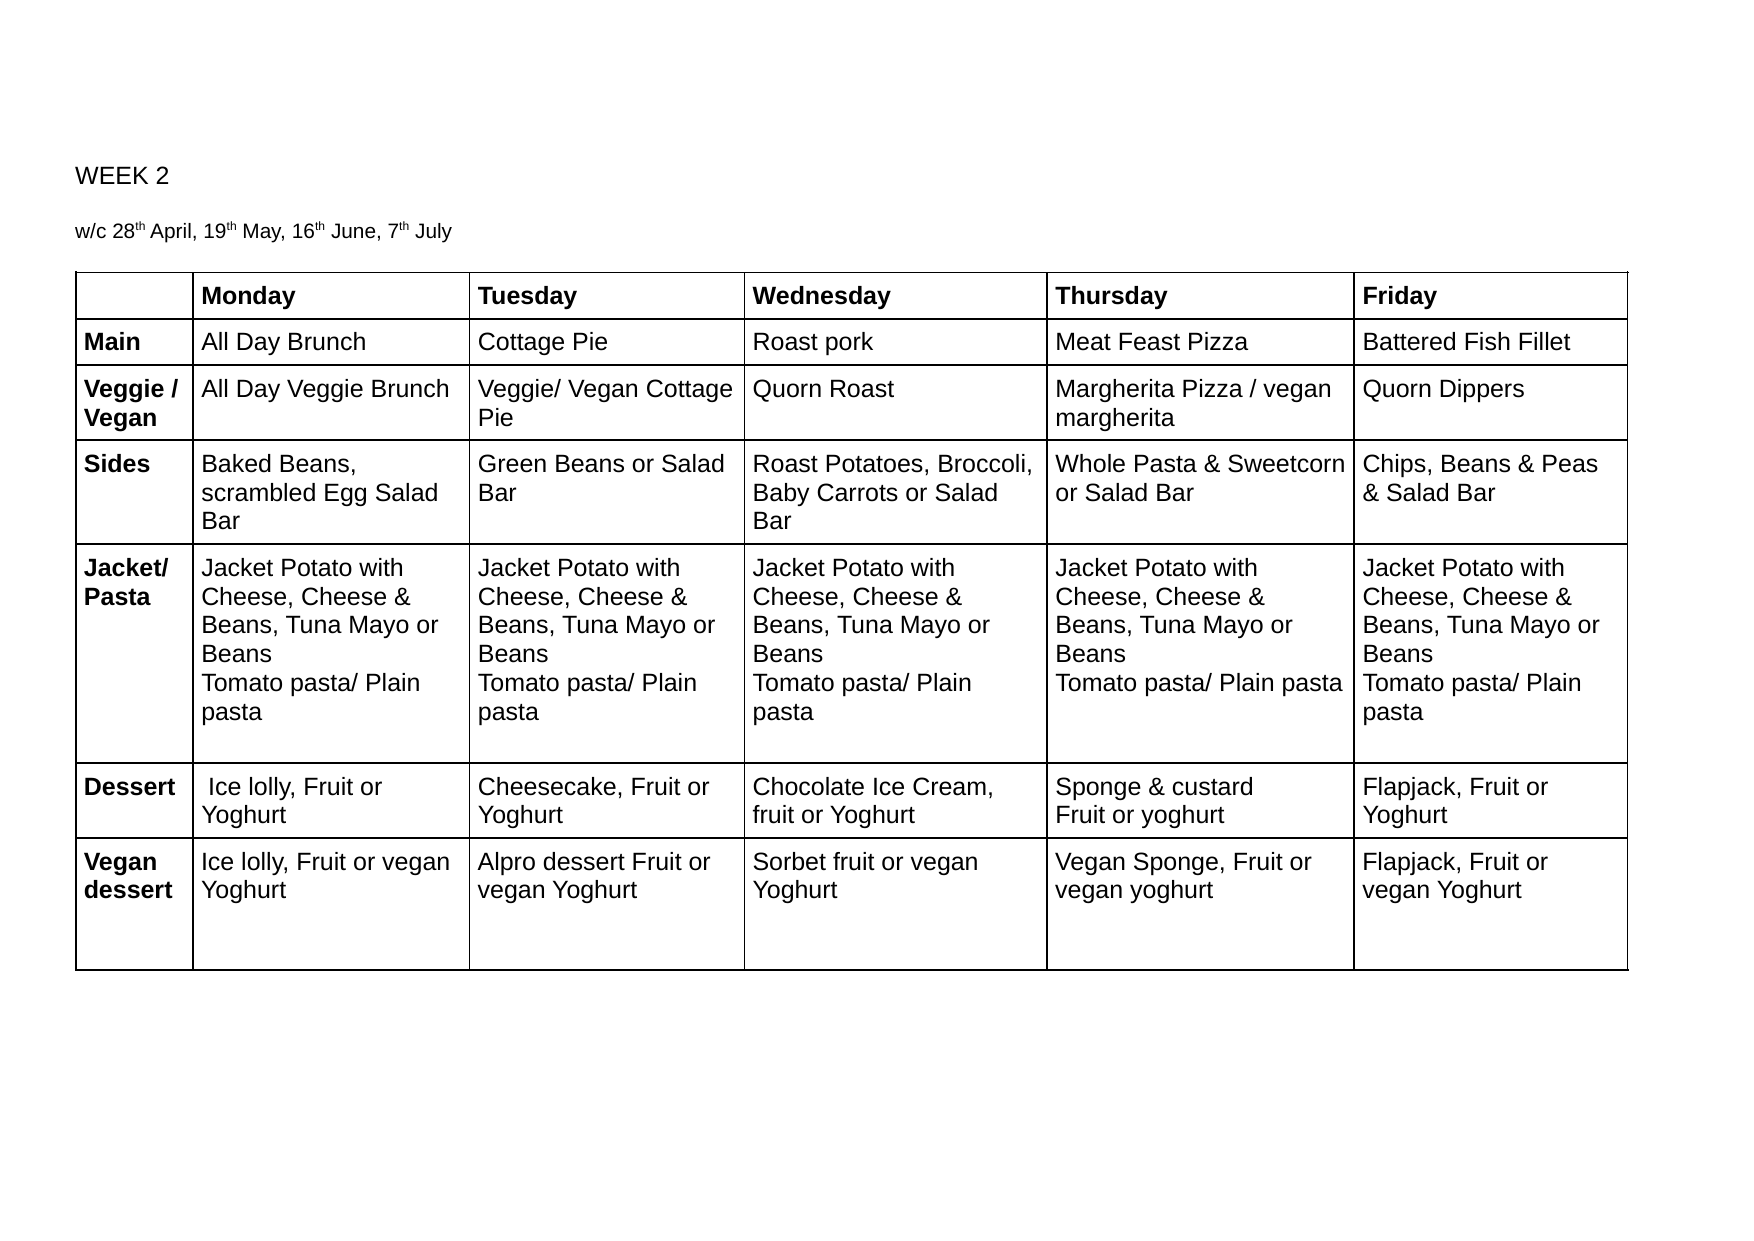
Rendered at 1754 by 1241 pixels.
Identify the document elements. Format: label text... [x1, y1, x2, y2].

table_cell All Day Veggie Brunch [194, 366, 469, 439]
table_cell Margherita Pizza / vegan margherita [1048, 366, 1353, 439]
table_cell Sponge & custard Fruit or yoghurt [1048, 764, 1353, 837]
table_cell Quorn Roast [745, 366, 1046, 439]
table_cell Roast pork [745, 320, 1046, 364]
table_cell Roast Potatoes, Broccoli, Baby Carrots or Salad Bar [745, 441, 1046, 543]
table_cell Jacket Potato with Cheese, Cheese & Beans, Tuna Mayo or Beans Tomato pasta/ Plain pasta [1048, 545, 1353, 762]
table_cell Alpro dessert Fruit or vegan Yoghurt [470, 839, 744, 969]
text WEEK 2 [75, 161, 1669, 190]
table_cell Green Beans or Salad Bar [470, 441, 744, 543]
table_cell Cottage Pie [470, 320, 744, 364]
table_cell Ice lolly, Fruit or Yoghurt [194, 764, 469, 837]
table_cell Main [77, 320, 192, 364]
table_cell Chips, Beans & Peas & Salad Bar [1355, 441, 1627, 543]
table_cell Flapjack, Fruit or Yoghurt [1355, 764, 1627, 837]
table_cell Jacket Potato with Cheese, Cheese & Beans, Tuna Mayo or Beans Tomato pasta/ Plain pasta [1355, 545, 1627, 762]
table_cell Jacket Potato with Cheese, Cheese & Beans, Tuna Mayo or Beans Tomato pasta/ Plain pasta [745, 545, 1046, 762]
table_cell Jacket/ Pasta [77, 545, 192, 762]
table_cell Sides [77, 441, 192, 543]
table_cell Vegan Sponge, Fruit or vegan yoghurt [1048, 839, 1353, 969]
table_cell Cheesecake, Fruit or Yoghurt [470, 764, 744, 837]
table_cell Ice lolly, Fruit or vegan Yoghurt [194, 839, 469, 969]
table_cell Flapjack, Fruit or vegan Yoghurt [1355, 839, 1627, 969]
table_cell Quorn Dippers [1355, 366, 1627, 439]
table_cell Baked Beans, scrambled Egg Salad Bar [194, 441, 469, 543]
table_cell Sorbet fruit or vegan Yoghurt [745, 839, 1046, 969]
table_cell Battered Fish Fillet [1355, 320, 1627, 364]
table_header [77, 273, 192, 318]
table_header Tuesday [470, 273, 744, 318]
table_header Wednesday [745, 273, 1046, 318]
table_cell Jacket Potato with Cheese, Cheese & Beans, Tuna Mayo or Beans Tomato pasta/ Plain pasta [470, 545, 744, 762]
text w/c 28th April, 19th May, 16th June, 7th July [75, 219, 1669, 243]
table_cell Meat Feast Pizza [1048, 320, 1353, 364]
table_cell Dessert [77, 764, 192, 837]
table_cell Jacket Potato with Cheese, Cheese & Beans, Tuna Mayo or Beans Tomato pasta/ Plain pasta [194, 545, 469, 762]
table_cell Chocolate Ice Cream, fruit or Yoghurt [745, 764, 1046, 837]
table_header Thursday [1048, 273, 1353, 318]
table_header Monday [194, 273, 469, 318]
table_cell Veggie / Vegan [77, 366, 192, 439]
table_cell Whole Pasta & Sweetcorn or Salad Bar [1048, 441, 1353, 543]
table_header Friday [1355, 273, 1627, 318]
table_cell All Day Brunch [194, 320, 469, 364]
table_cell Veggie/ Vegan Cottage Pie [470, 366, 744, 439]
table_cell Vegan dessert [77, 839, 192, 969]
